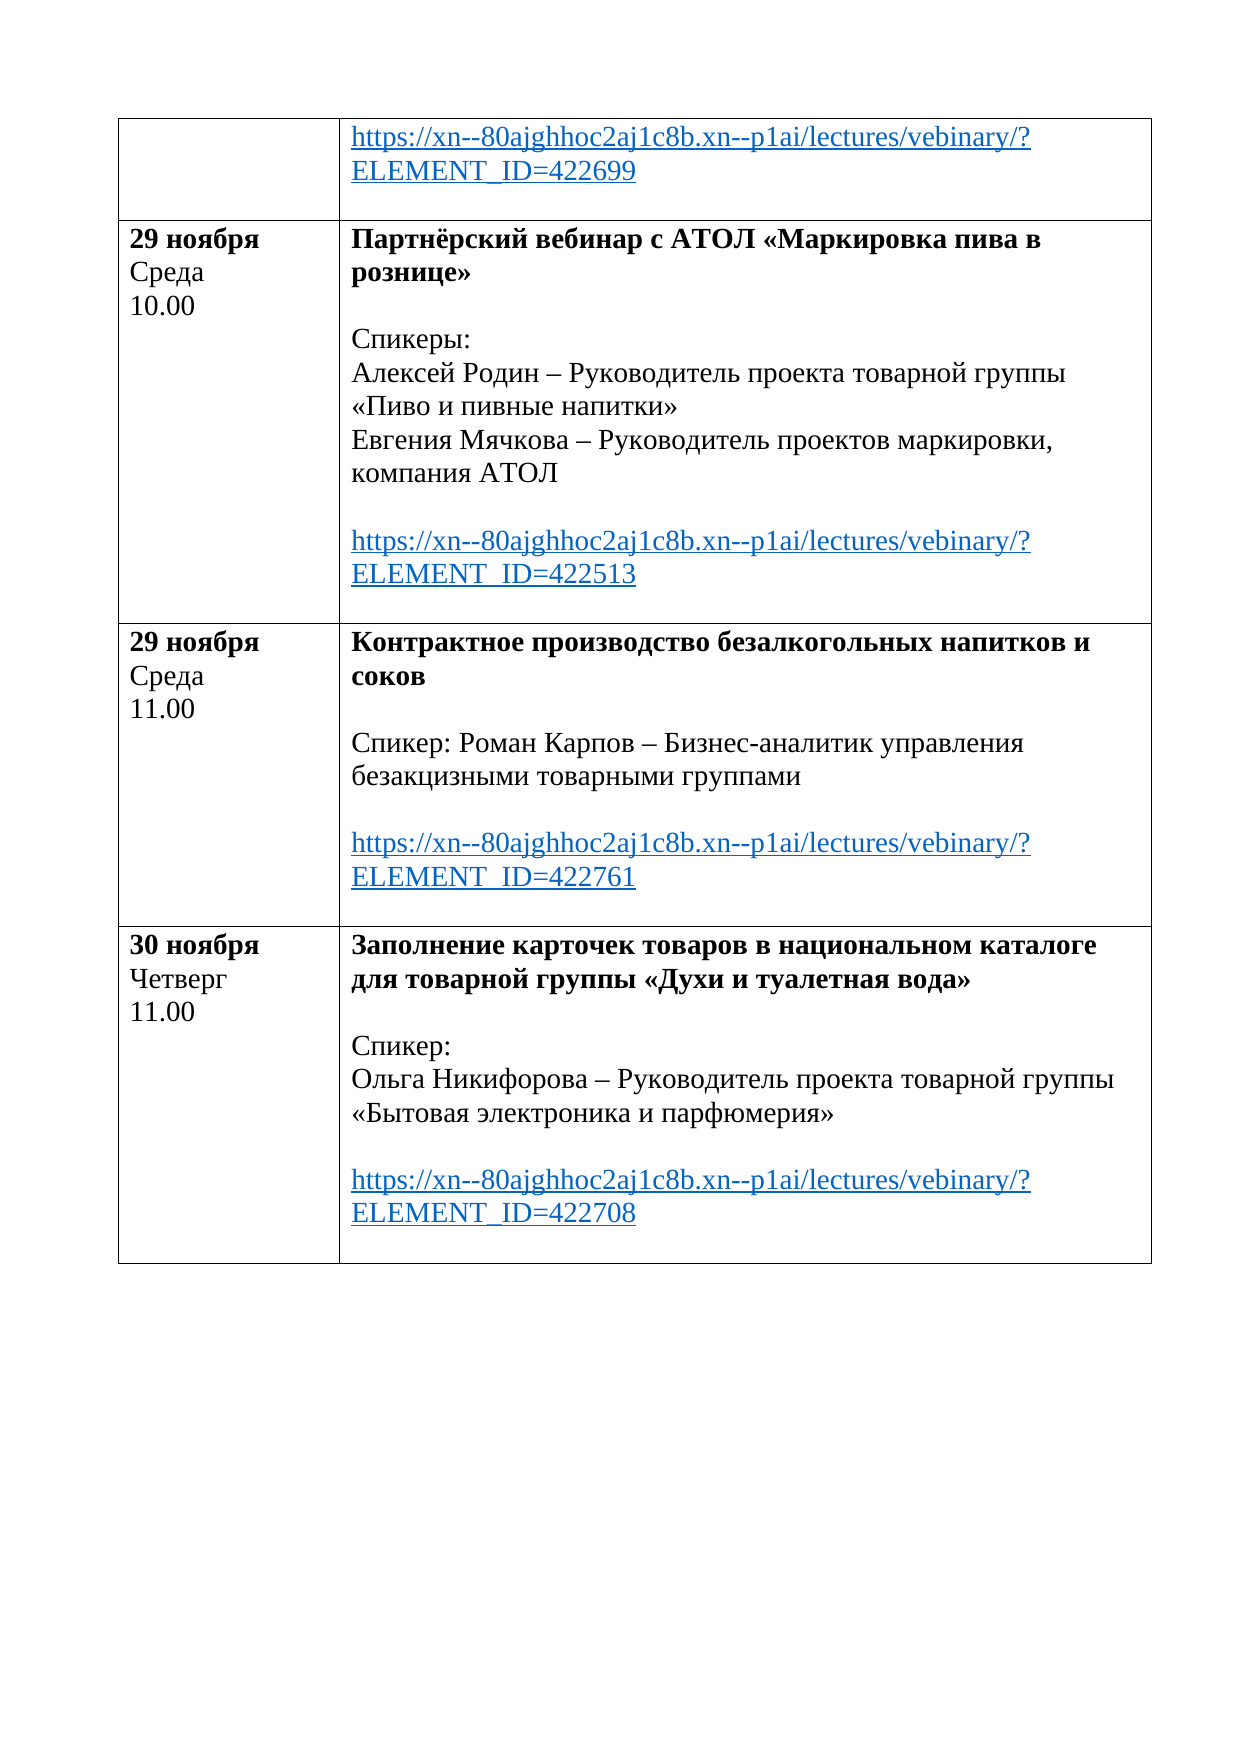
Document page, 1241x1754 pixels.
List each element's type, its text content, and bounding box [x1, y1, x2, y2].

table_cell Заполнение карточек товаров в национальном каталоге для товарной группы «Духи и туалетная вода» Спикер: Ольга Никифорова – Руководитель проекта товарной группы «Бытовая электроника и парфюмерия» https://xn--80ajghhoc2aj1c8b.xn--p1ai/lectures/vebinary/?ELEMENT_ID=422708 [340, 927, 1151, 1263]
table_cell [119, 119, 339, 220]
table_cell 29 ноября Среда 11.00 [119, 624, 339, 926]
table_cell Контрактное производство безалкогольных напитков и соков Спикер: Роман Карпов – Бизнес-аналитик управления безакцизными товарными группами https://xn--80ajghhoc2aj1c8b.xn--p1ai/lectures/vebinary/?ELEMENT_ID=422761 [340, 624, 1151, 926]
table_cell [340, 119, 1151, 220]
table_cell 29 ноября Среда 10.00 [119, 221, 339, 623]
table_cell Партнёрский вебинар с АТОЛ «Маркировка пива в рознице» Спикеры: Алексей Родин – Руководитель проекта товарной группы «Пиво и пивные напитки» Евгения Мячкова – Руководитель проектов маркировки, компания АТОЛ https://xn--80ajghhoc2aj1c8b.xn--p1ai/lectures/vebinary/?ELEMENT_ID=422513 [340, 221, 1151, 623]
table_cell 30 ноября Четверг 11.00 [119, 927, 339, 1263]
